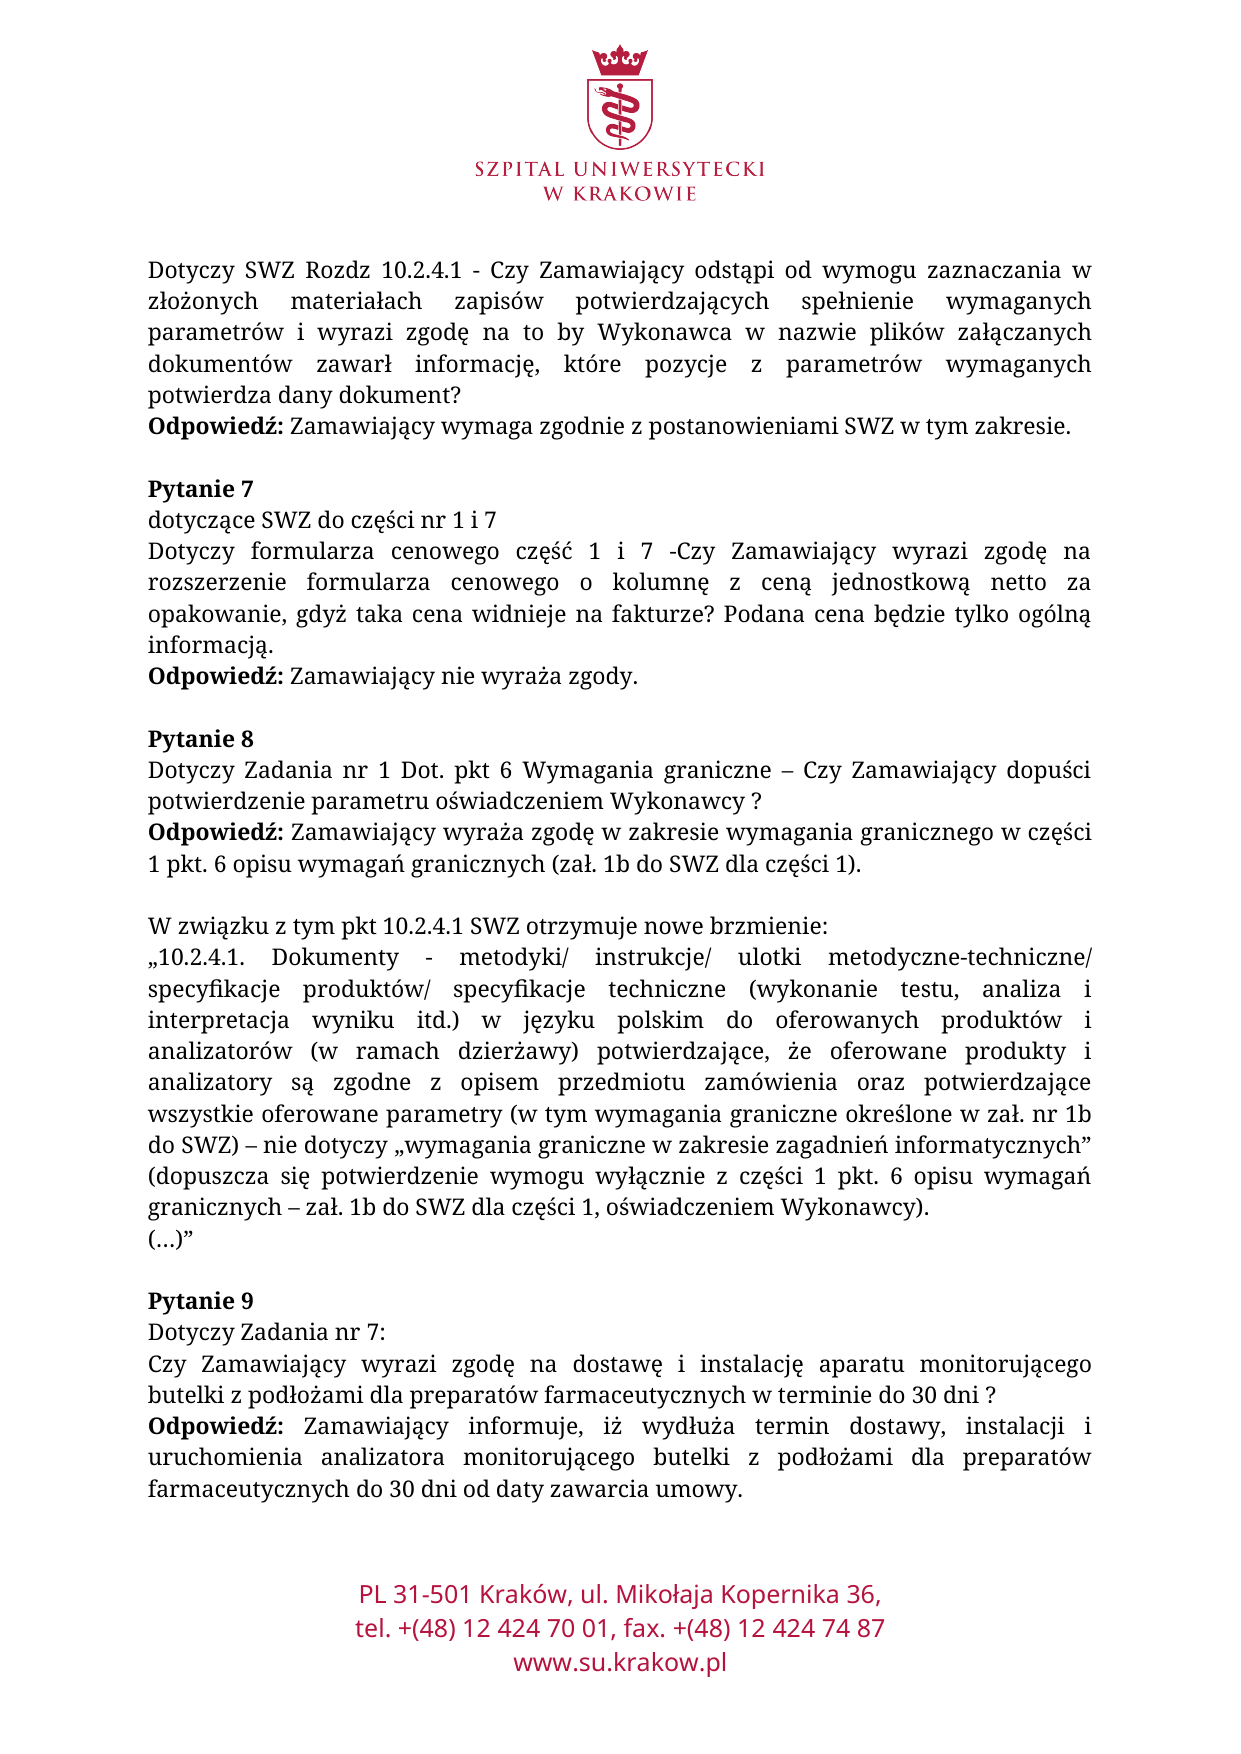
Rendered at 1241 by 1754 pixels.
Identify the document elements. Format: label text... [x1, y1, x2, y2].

text Dotyczy Zadania nr 7: [148, 1316, 1093, 1348]
text (…)” [148, 1223, 1093, 1254]
text „10.2.4.1. Dokumenty - metodyki/ instrukcje/ ulotki metodyczne-techniczne/ specyfikacje produktów/ specyfikacje techniczne (wykonanie testu, analiza i interpretacja wyniku itd.) w języku polskim do oferowanych produktów i analizatorów (w ramach dzierżawy) potwierdzające, że oferowane produkty i analizatory są zgodne z opisem przedmiotu zamówienia oraz potwierdzające wszystkie oferowane parametry (w tym wymagania graniczne określone w zał. nr 1b do SWZ) – nie dotyczy „wymagania graniczne w zakresie zagadnień informatycznych” (dopuszcza się potwierdzenie wymogu wyłącznie z części 1 pkt. 6 opisu wymagań granicznych – zał. 1b do SWZ dla części 1, oświadczeniem Wykonawcy). [148, 941, 1093, 1223]
text Odpowiedź: Zamawiający wymaga zgodnie z postanowieniami SWZ w tym zakresie. [148, 410, 1093, 441]
text Odpowiedź: Zamawiający wyraża zgodę w zakresie wymagania granicznego w części 1 pkt. 6 opisu wymagań granicznych (zał. 1b do SWZ dla części 1). [148, 816, 1093, 879]
text Pytanie 9 [148, 1285, 1093, 1316]
text dotyczące SWZ do części nr 1 i 7 [148, 504, 1093, 535]
text Pytanie 7 [148, 473, 1093, 504]
text Dotyczy Zadania nr 1 Dot. pkt 6 Wymagania graniczne – Czy Zamawiający dopuści potwierdzenie parametru oświadczeniem Wykonawcy ? [148, 754, 1093, 816]
picture [475, 44, 765, 201]
text Czy Zamawiający wyrazi zgodę na dostawę i instalację aparatu monitorującego butelki z podłożami dla preparatów farmaceutycznych w terminie do 30 dni ? [148, 1348, 1093, 1410]
text Dotyczy formularza cenowego część 1 i 7 -Czy Zamawiający wyrazi zgodę na rozszerzenie formularza cenowego o kolumnę z ceną jednostkową netto za opakowanie, gdyż taka cena widnieje na fakturze? Podana cena będzie tylko ogólną informacją. [148, 535, 1093, 660]
text Dotyczy SWZ Rozdz 10.2.4.1 - Czy Zamawiający odstąpi od wymogu zaznaczania w złożonych materiałach zapisów potwierdzających spełnienie wymaganych parametrów i wyrazi zgodę na to by Wykonawca w nazwie plików załączanych dokumentów zawarł informację, które pozycje z parametrów wymaganych potwierdza dany dokument? [148, 254, 1093, 410]
text Odpowiedź: Zamawiający nie wyraża zgody. [148, 660, 1093, 691]
text W związku z tym pkt 10.2.4.1 SWZ otrzymuje nowe brzmienie: [148, 910, 1093, 941]
text Pytanie 8 [148, 723, 1093, 754]
text Odpowiedź: Zamawiający informuje, iż wydłuża termin dostawy, instalacji i uruchomienia analizatora monitorującego butelki z podłożami dla preparatów farmaceutycznych do 30 dni od daty zawarcia umowy. [148, 1410, 1093, 1504]
